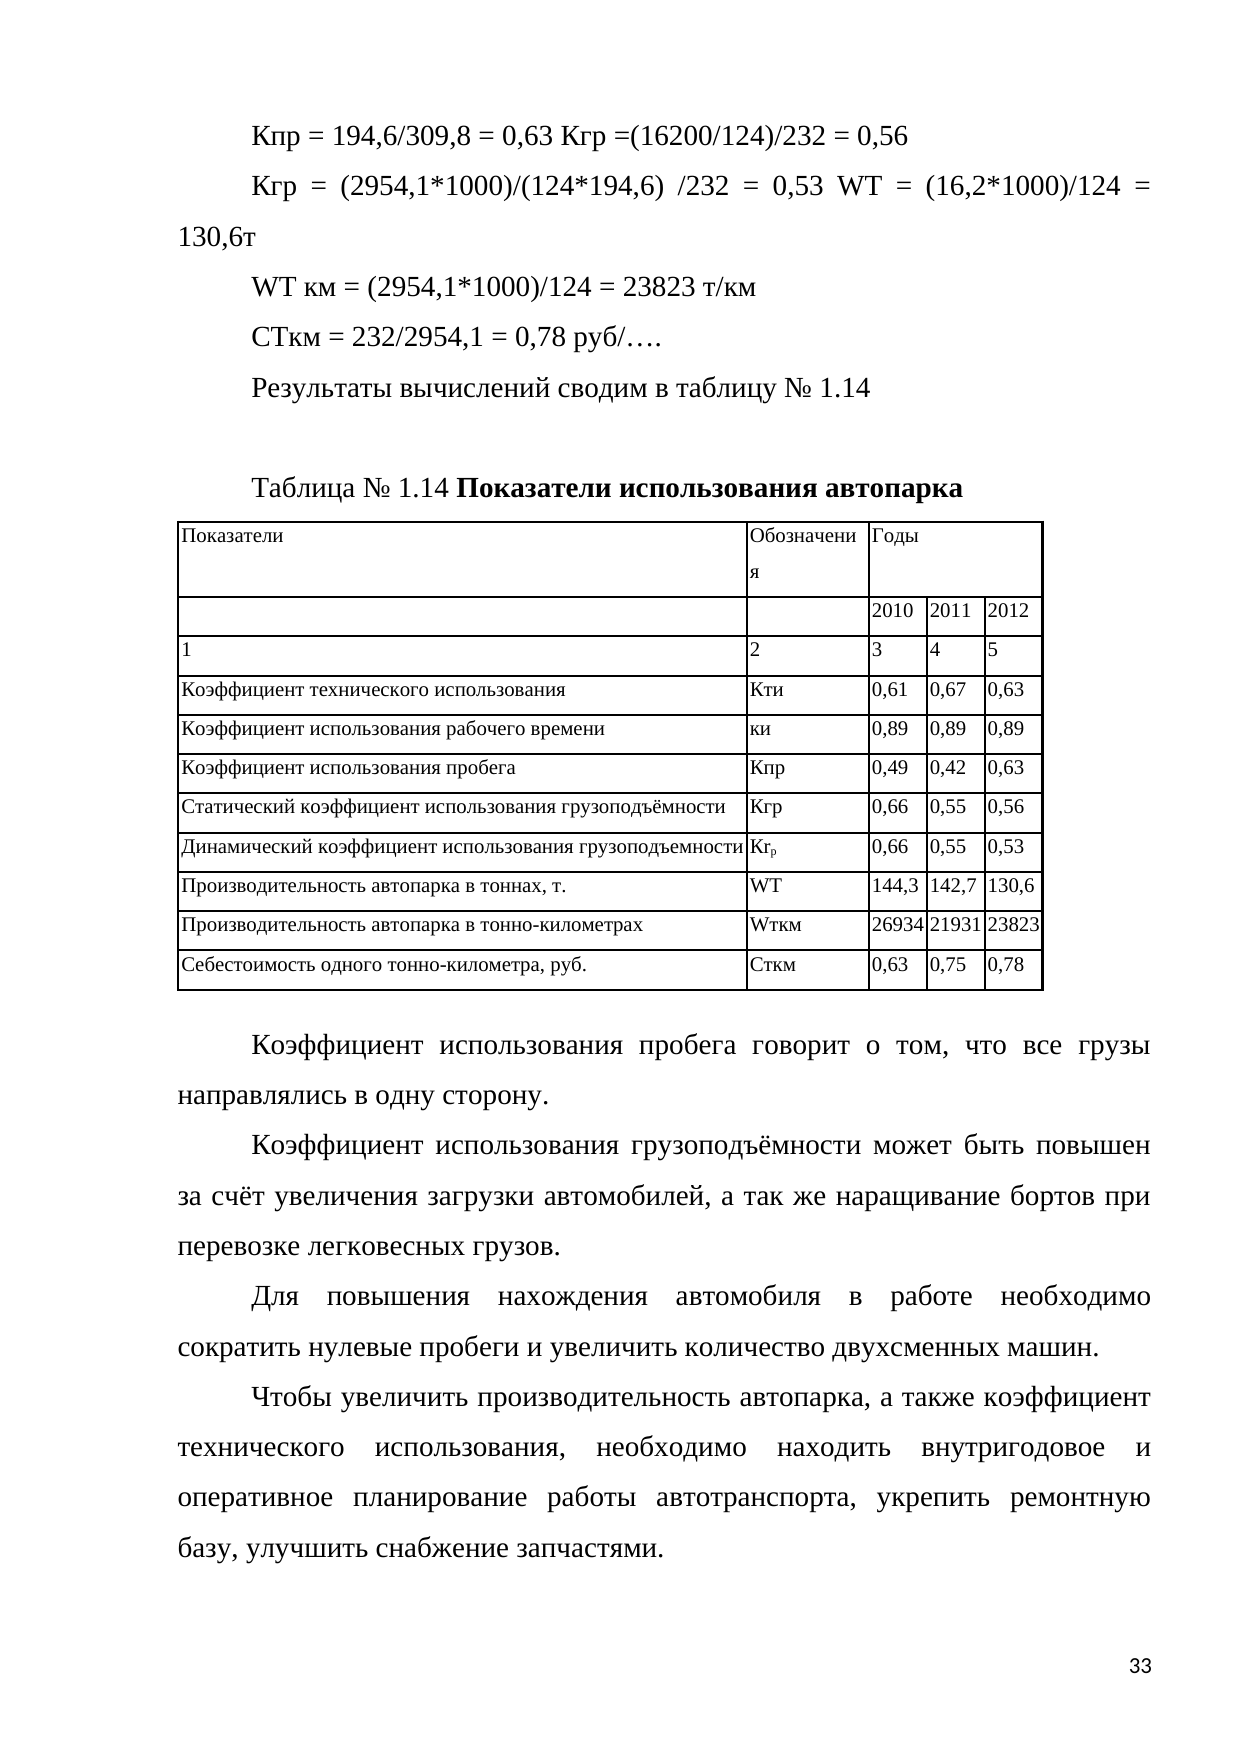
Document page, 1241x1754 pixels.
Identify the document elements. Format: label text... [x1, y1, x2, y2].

table_cell 0,63 [870, 951, 926, 989]
table_cell 0,63 [986, 677, 1041, 714]
table_cell WT [748, 873, 868, 910]
table_cell 2 [748, 637, 868, 674]
text Результаты вычислений сводим в таблицу № 1.14 [177, 370, 1152, 403]
table_cell [748, 598, 868, 635]
table_cell Сткм [748, 951, 868, 989]
text Коэффициент использования грузоподъёмности может быть повышен за счёт увеличения загрузки автомобилей, а так же наращивание бортов при перевозке легковесных грузов. [177, 1127, 1152, 1262]
table_cell 2010 [870, 598, 926, 635]
text Кпр = 194,6/309,8 = 0,63 Кгр =(16200/124)/232 = 0,56 [177, 118, 1152, 152]
text СТкм = 232/2954,1 = 0,78 руб/…. [177, 319, 1152, 353]
table_cell ки [748, 716, 868, 753]
table_cell Wткм [748, 912, 868, 949]
table_cell Производительность автопарка в тоннах, т. [179, 873, 746, 910]
table_cell 0,42 [928, 755, 984, 792]
table_cell 0,49 [870, 755, 926, 792]
table_cell 3 [870, 637, 926, 674]
table_cell 0,67 [928, 677, 984, 714]
table_header Обозначения [748, 523, 868, 596]
table_cell 130,6 [986, 873, 1041, 910]
table_cell Коэффициент использования пробега [179, 755, 746, 792]
table_cell 0,89 [870, 716, 926, 753]
text Кгр = (2954,1*1000)/(124*194,6) /232 = 0,53 WT = (16,2*1000)/124 = 130,6т [177, 168, 1152, 252]
table_cell 0,66 [870, 834, 926, 871]
table_cell Кгр [748, 794, 868, 832]
table_cell 0,89 [986, 716, 1041, 753]
table_cell Кпр [748, 755, 868, 792]
table_cell 0,75 [928, 951, 984, 989]
table_cell 0,56 [986, 794, 1041, 832]
table_cell Статический коэффициент использования грузоподъёмности [179, 794, 746, 832]
table_cell 142,7 [928, 873, 984, 910]
table_cell 2011 [928, 598, 984, 635]
table_header Годы [870, 523, 1041, 596]
table_cell 5 [986, 637, 1041, 674]
table_cell Производительность автопарка в тонно-километрах [179, 912, 746, 949]
table_cell Себестоимость одного тонно-километра, руб. [179, 951, 746, 989]
text Чтобы увеличить производительность автопарка, а также коэффициент технического использования, необходимо находить внутригодовое и оперативное планирование работы автотранспорта, укрепить ремонтную базу, улучшить снабжение запчастями. [177, 1379, 1152, 1563]
text Таблица № 1.14 Показатели использования автопарка [177, 470, 1152, 504]
table_cell 0,55 [928, 834, 984, 871]
table_cell 0,78 [986, 951, 1041, 989]
table_cell 1 [179, 637, 746, 674]
table_cell 4 [928, 637, 984, 674]
table_cell 0,66 [870, 794, 926, 832]
text Коэффициент использования пробега говорит о том, что все грузы направлялись в одну сторону. [177, 1027, 1152, 1111]
table_cell 144,3 [870, 873, 926, 910]
table_cell 0,61 [870, 677, 926, 714]
table_cell 2012 [986, 598, 1041, 635]
table_cell Кти [748, 677, 868, 714]
table_cell Коэффициент использования рабочего времени [179, 716, 746, 753]
text WT км = (2954,1*1000)/124 = 23823 т/км [177, 269, 1152, 303]
table_cell Динамический коэффициент использования грузоподъемности [179, 834, 746, 871]
table_cell 0,55 [928, 794, 984, 832]
table_header Показатели [179, 523, 746, 596]
table_cell 0,89 [928, 716, 984, 753]
table_cell 0,63 [986, 755, 1041, 792]
table_cell 23823 [986, 912, 1041, 949]
table_cell Кrp [748, 834, 868, 871]
table_cell Коэффициент технического использования [179, 677, 746, 714]
table_cell [179, 598, 746, 635]
table_cell 21931 [928, 912, 984, 949]
table_cell 0,53 [986, 834, 1041, 871]
text Для повышения нахождения автомобиля в работе необходимо сократить нулевые пробеги и увеличить количество двухсменных машин. [177, 1278, 1152, 1362]
table_cell 26934 [870, 912, 926, 949]
